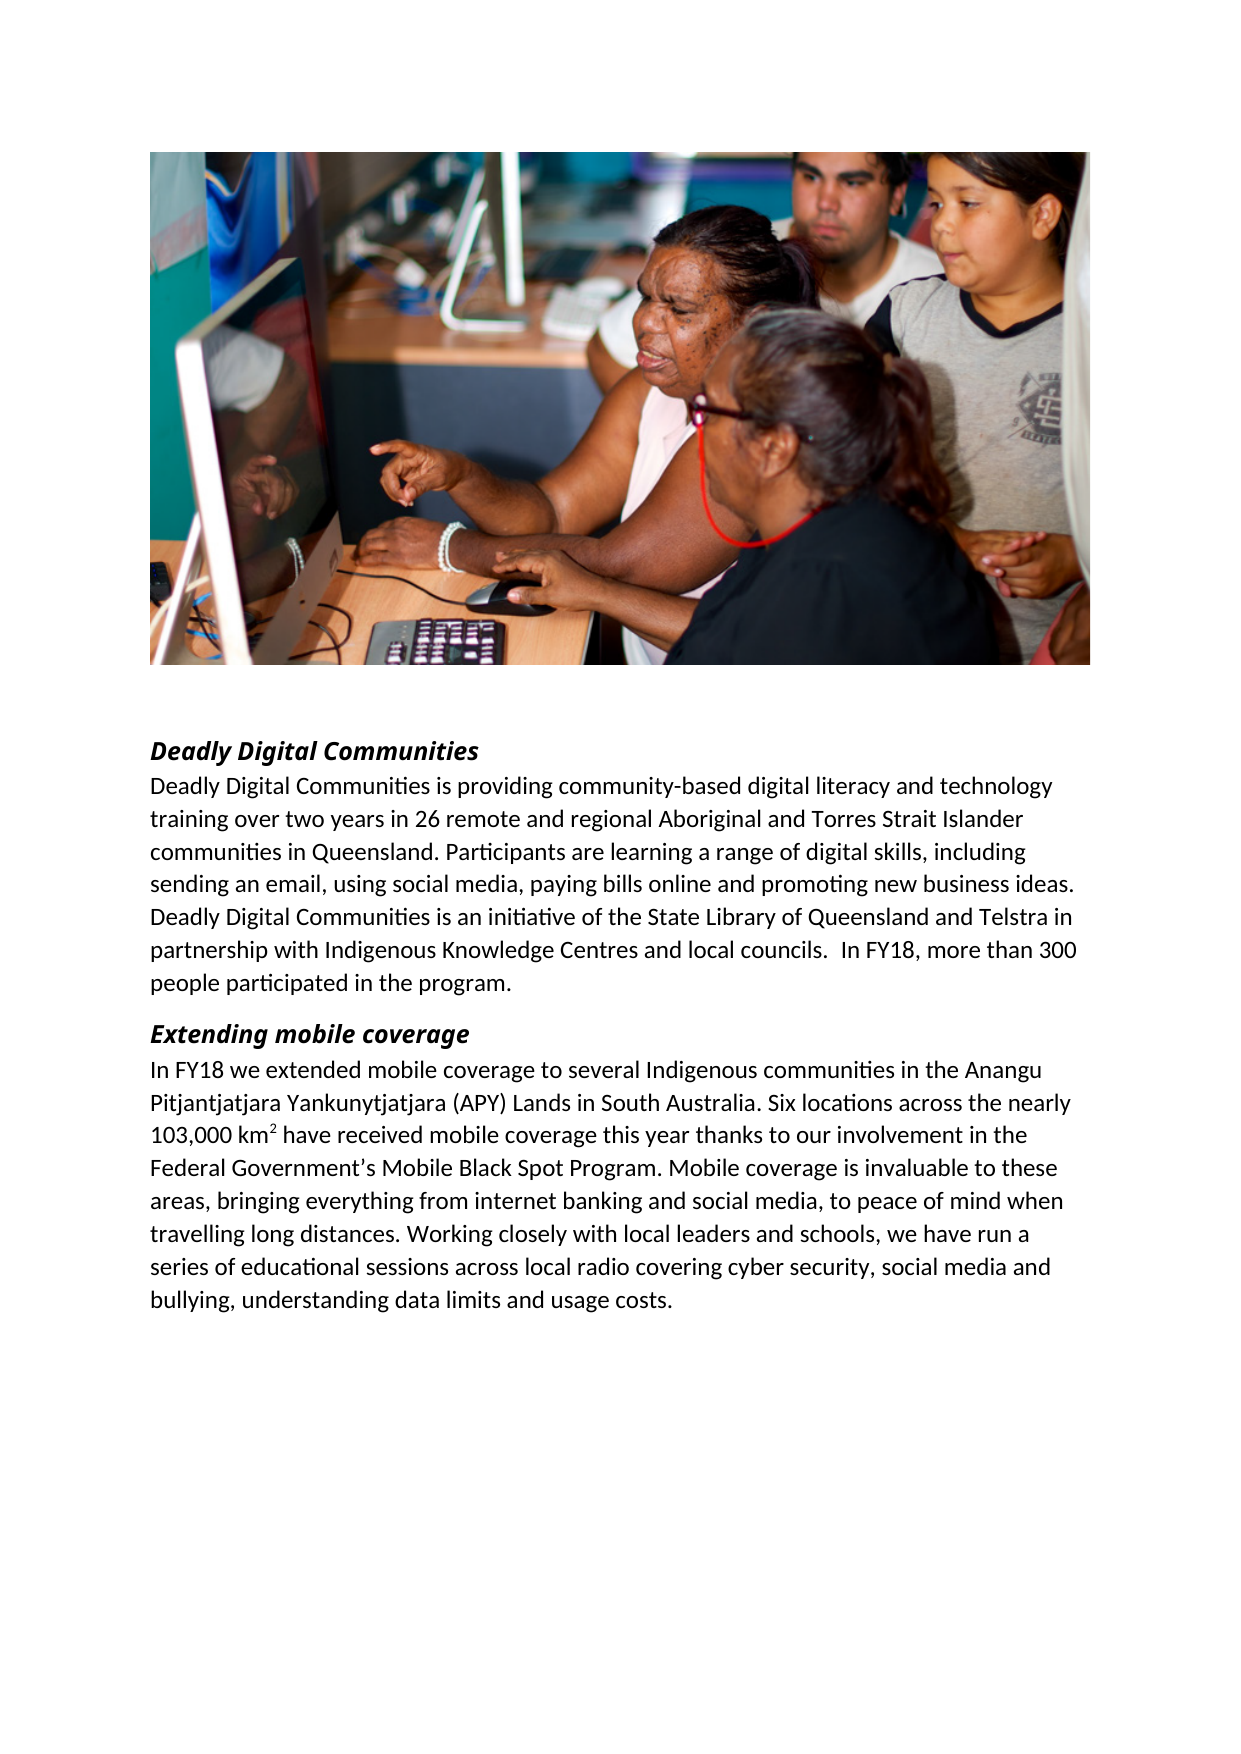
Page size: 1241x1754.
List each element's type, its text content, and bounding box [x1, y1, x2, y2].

subtitle Extending mobile coverage [150, 1017, 1090, 1051]
text In FY18 we extended mobile coverage to several Indigenous communities in the Anangu Pitjantjatjara Yankunytjatjara (APY) Lands in South Australia. Six locations across the nearly 103,000 km2 have received mobile coverage this year thanks to our involvement in the Federal Government’s Mobile Black Spot Program. Mobile coverage is invaluable to these areas, bringing everything from internet banking and social media, to peace of mind when travelling long distances. Working closely with local leaders and schools, we have run a series of educational sessions across local radio covering cyber security, social media and bullying, understanding data limits and usage costs. [150, 1054, 1090, 1315]
text Deadly Digital Communities is providing community-based digital literacy and technology training over two years in 26 remote and regional Aboriginal and Torres Strait Islander communities in Queensland. Participants are learning a range of digital skills, including sending an email, using social media, paying bills online and promoting new business ideas. Deadly Digital Communities is an initiative of the State Library of Queensland and Telstra in partnership with Indigenous Knowledge Centres and local councils. In FY18, more than 300 people participated in the program. [150, 770, 1090, 998]
subtitle Deadly Digital Communities [150, 733, 1090, 767]
